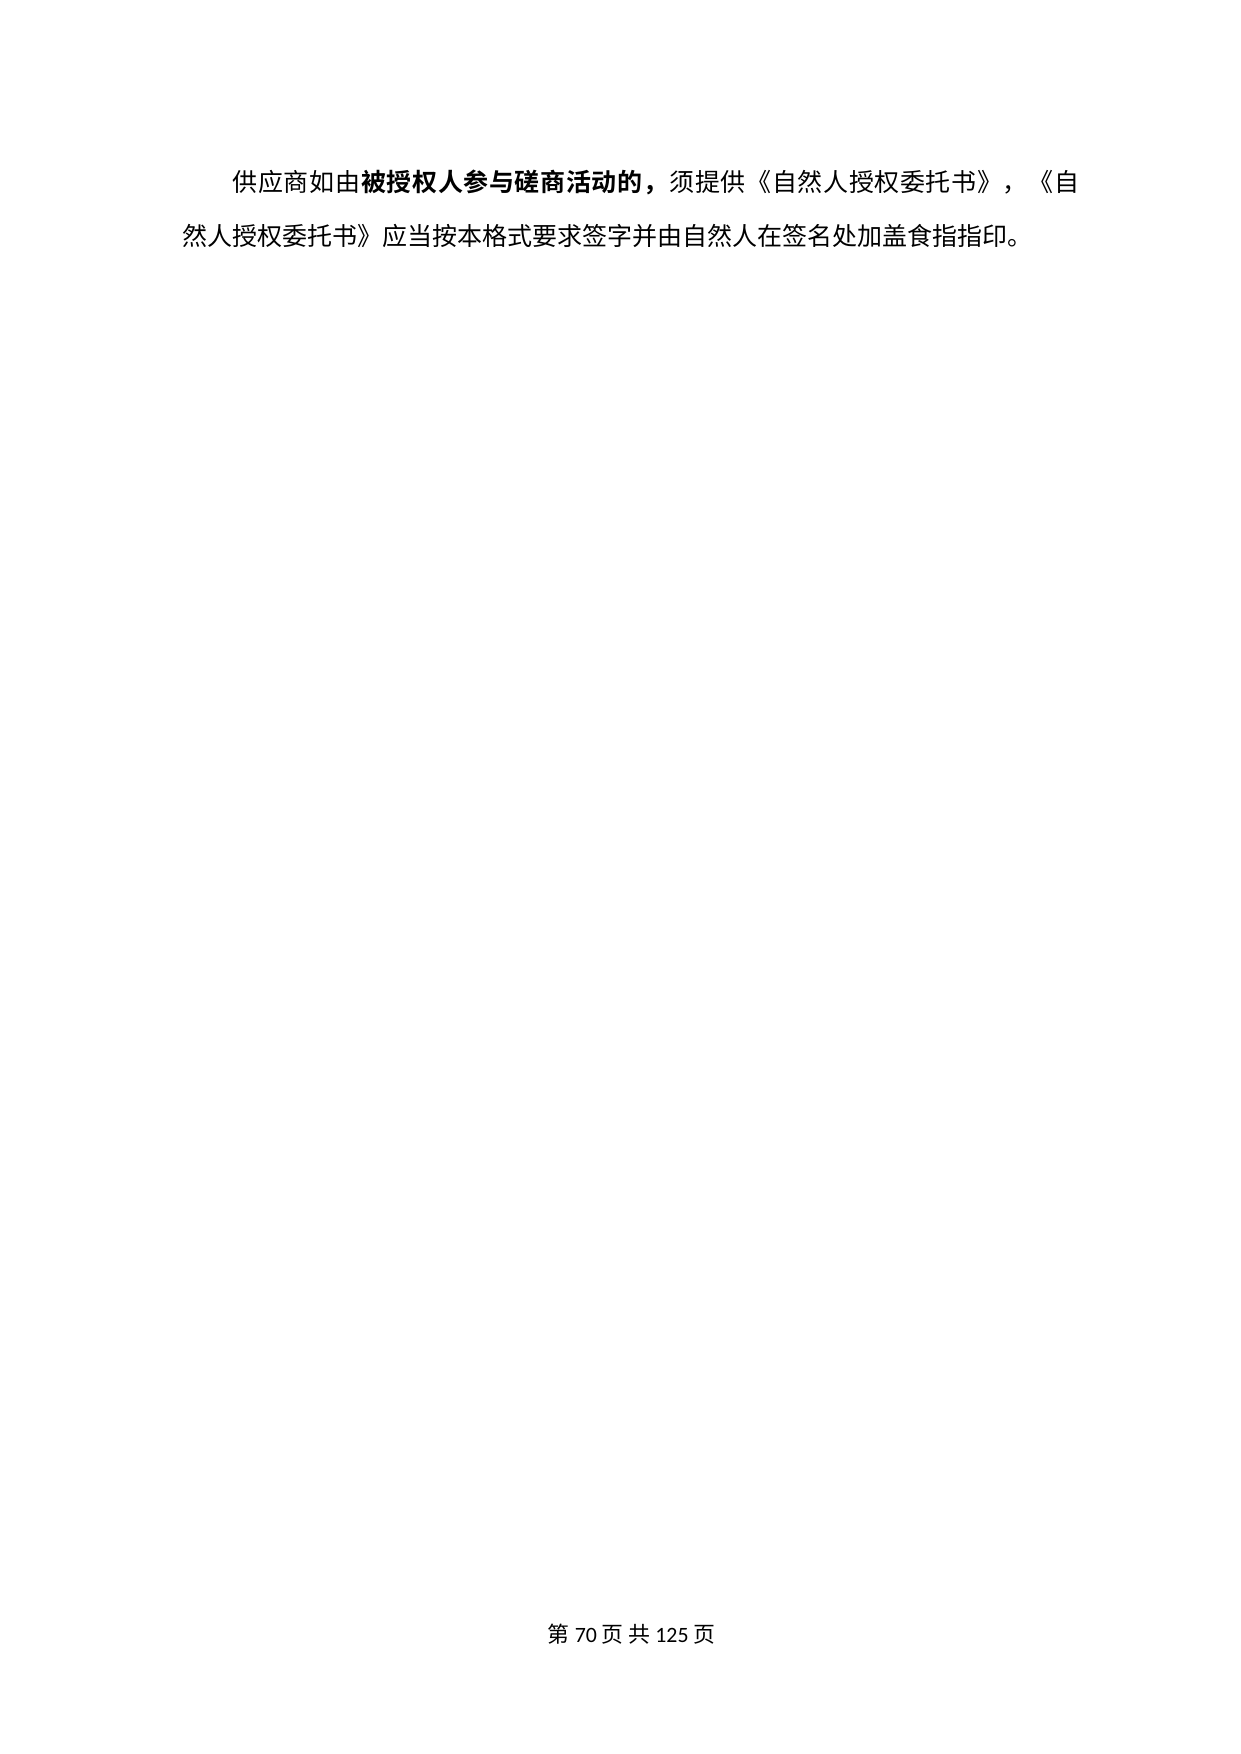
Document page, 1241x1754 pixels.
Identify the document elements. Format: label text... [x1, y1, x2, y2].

text 供应商如由被授权人参与磋商活动的，须提供《自然人授权委托书》，《自然人授权委托书》应当按本格式要求签字并由自然人在签名处加盖食指指印。 [182, 162, 1080, 253]
